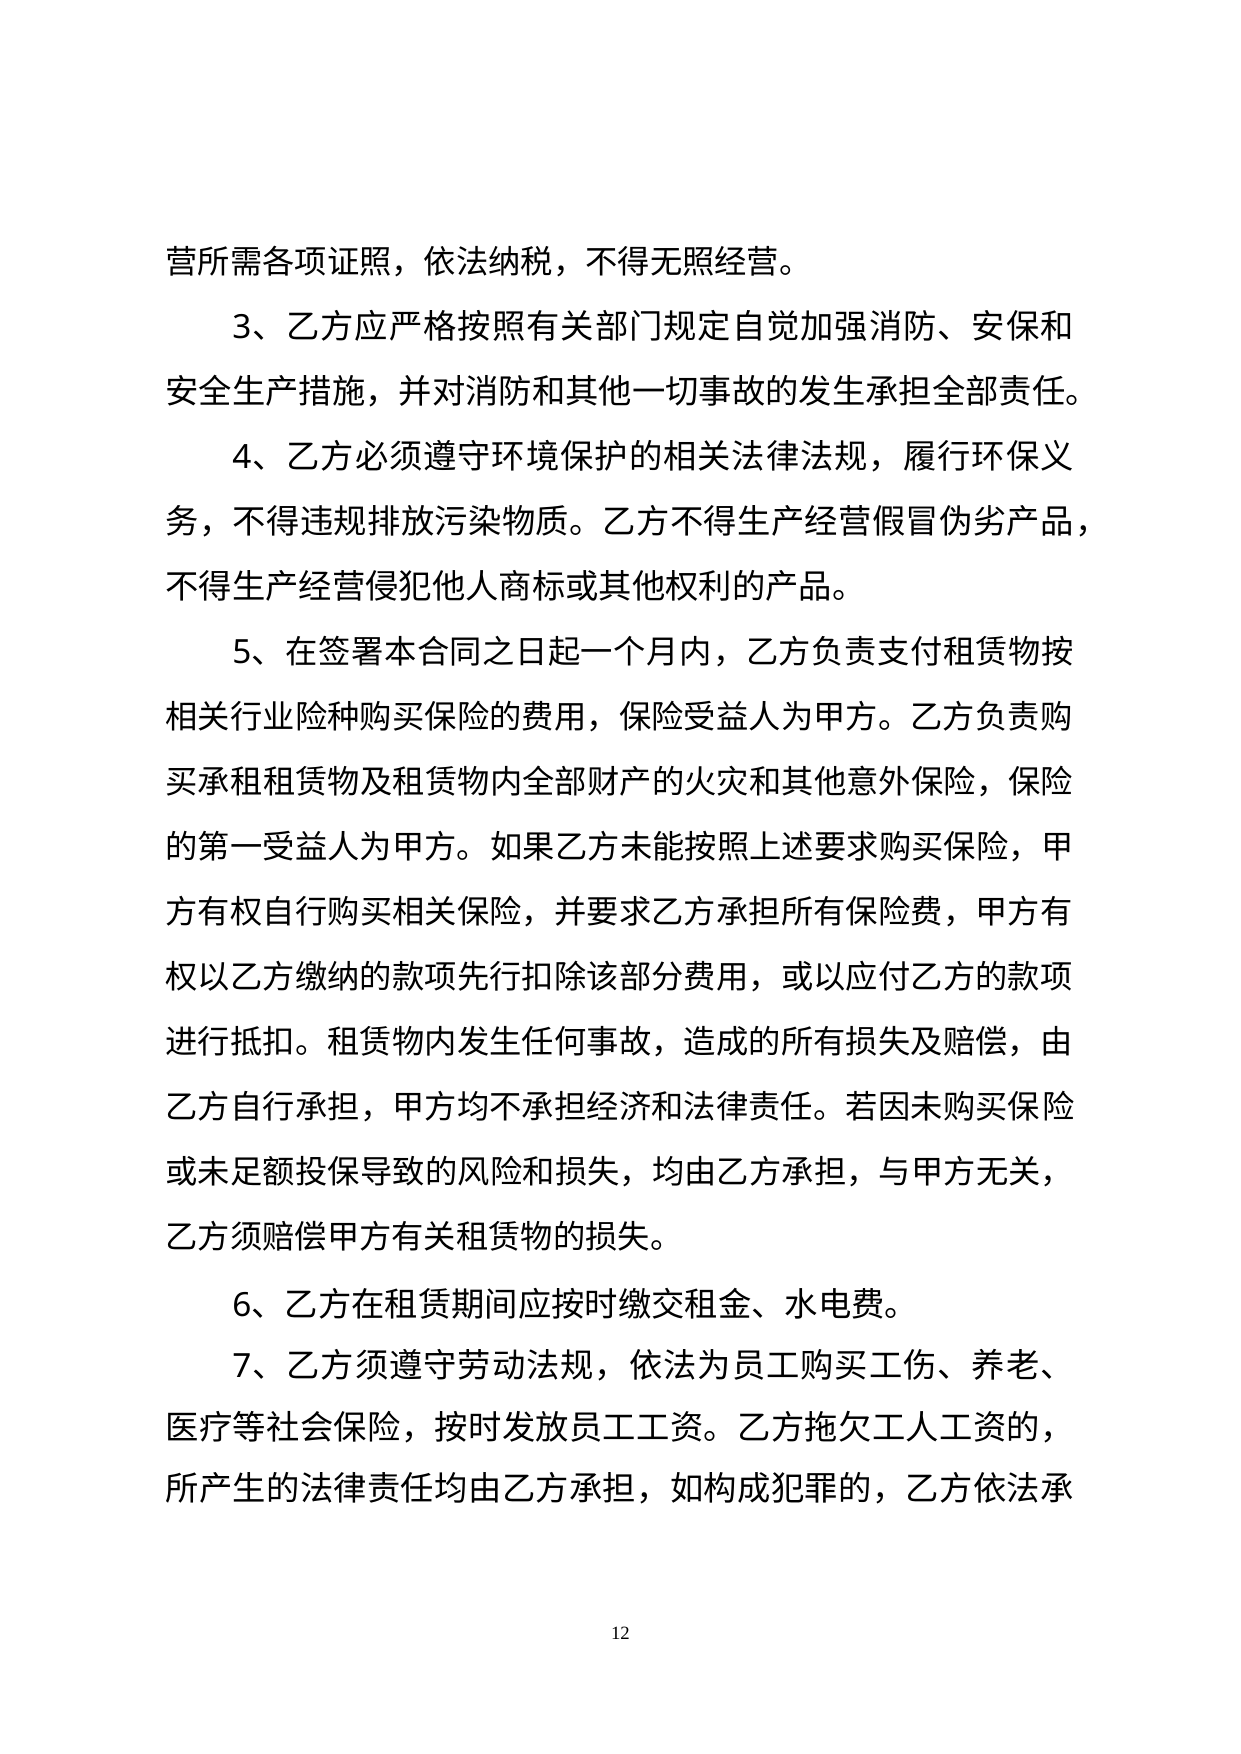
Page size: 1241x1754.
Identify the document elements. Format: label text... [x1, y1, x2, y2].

text 6、乙方在租赁期间应按时缴交租金、水电费。 [165, 1267, 1075, 1328]
text 5、在签署本合同之日起一个月内，乙方负责支付租赁物按相关行业险种购买保险的费用，保险受益人为甲方。乙方负责购买承租租赁物及租赁物内全部财产的火灾和其他意外保险，保险的第一受益人为甲方。如果乙方未能按照上述要求购买保险，甲方有权自行购买相关保险，并要求乙方承担所有保险费，甲方有权以乙方缴纳的款项先行扣除该部分费用，或以应付乙方的款项进行抵扣。租赁物内发生任何事故，造成的所有损失及赔偿，由乙方自行承担，甲方均不承担经济和法律责任。若因未购买保险或未足额投保导致的风险和损失，均由乙方承担，与甲方无关，乙方须赔偿甲方有关租赁物的损失。 [165, 617, 1075, 1267]
text 4、乙方必须遵守环境保护的相关法律法规，履行环保义务，不得违规排放污染物质。乙方不得生产经营假冒伪劣产品，不得生产经营侵犯他人商标或其他权利的产品。 [165, 422, 1075, 617]
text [165, 1328, 1075, 1513]
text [165, 227, 1075, 292]
text 3、乙方应严格按照有关部门规定自觉加强消防、安保和安全生产措施，并对消防和其他一切事故的发生承担全部责任。 [165, 292, 1075, 422]
